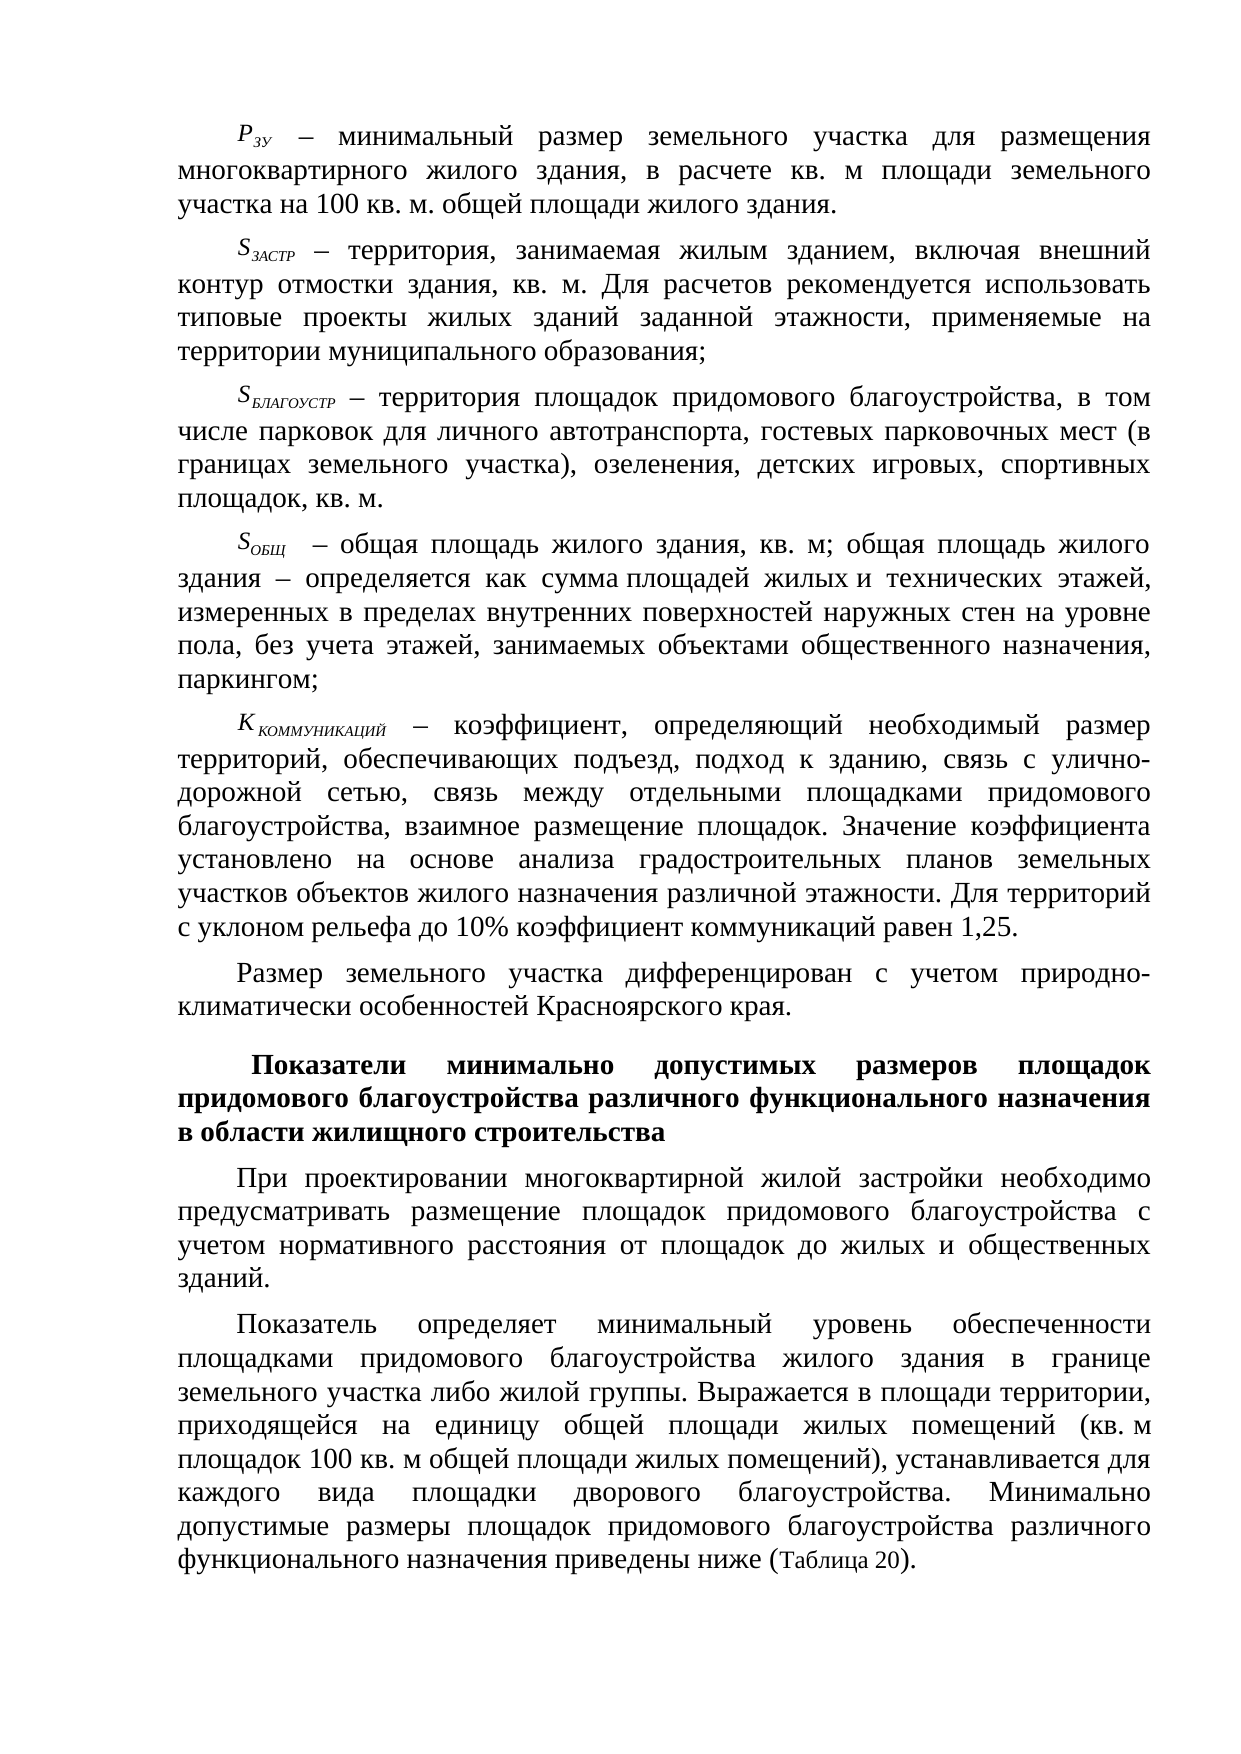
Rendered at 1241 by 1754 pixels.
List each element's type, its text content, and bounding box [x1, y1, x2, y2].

text – территория, занимаемая жилым зданием, включая внешний контур отмостки здания, кв. м. Для расчетов рекомендуется использовать типовые проекты жилых зданий заданной этажности, применяемые на территории муниципального образования; [177, 232, 1152, 366]
text – коэффициент, определяющий необходимый размер территорий, обеспечивающих подъезд, подход к зданию, связь с улично-дорожной сетью, связь между отдельными площадками придомового благоустройства, взаимное размещение площадок. Значение коэффициента установлено на основе анализа градостроительных планов земельных участков объектов жилого назначения различной этажности. Для территорий с уклоном рельефа до 10% коэффициент коммуникаций равен 1,25. [177, 707, 1152, 942]
text При проектировании многоквартирной жилой застройки необходимо предусматривать размещение площадок придомового благоустройства с учетом нормативного расстояния от площадок до жилых и общественных зданий. [177, 1160, 1152, 1294]
text Показатель определяет минимальный уровень обеспеченности площадками придомового благоустройства жилого здания в границе земельного участка либо жилой группы. Выражается в площади территории, приходящейся на единицу общей площади жилых помещений (кв. м площадок 100 кв. м общей площади жилых помещений), устанавливается для каждого вида площадки дворового благоустройства. Минимально допустимые размеры площадок придомового благоустройства различного функционального назначения приведены ниже (Таблица 20). [177, 1307, 1152, 1575]
text – территория площадок придомового благоустройства, в том числе парковок для личного автотранспорта, гостевых парковочных мест (в границах земельного участка), озеленения, детских игровых, спортивных площадок, кв. м. [177, 379, 1152, 514]
text Показатели минимально допустимых размеров площадок придомового благоустройства различного функционального назначения в области жилищного строительства [177, 1047, 1152, 1147]
text Размер земельного участка дифференцирован с учетом природно-климатически особенностей Красноярского края. [177, 955, 1152, 1022]
text – общая площадь жилого здания, кв. м; общая площадь жилого здания – определяется как сумма площадей жилых и технических этажей, измеренных в пределах внутренних поверхностей наружных стен на уровне пола, без учета этажей, занимаемых объектами общественного назначения, паркингом; [177, 526, 1152, 694]
text – минимальный размер земельного участка для размещения многоквартирного жилого здания, в расчете кв. м площади земельного участка на 100 кв. м. общей площади жилого здания. [177, 118, 1152, 219]
